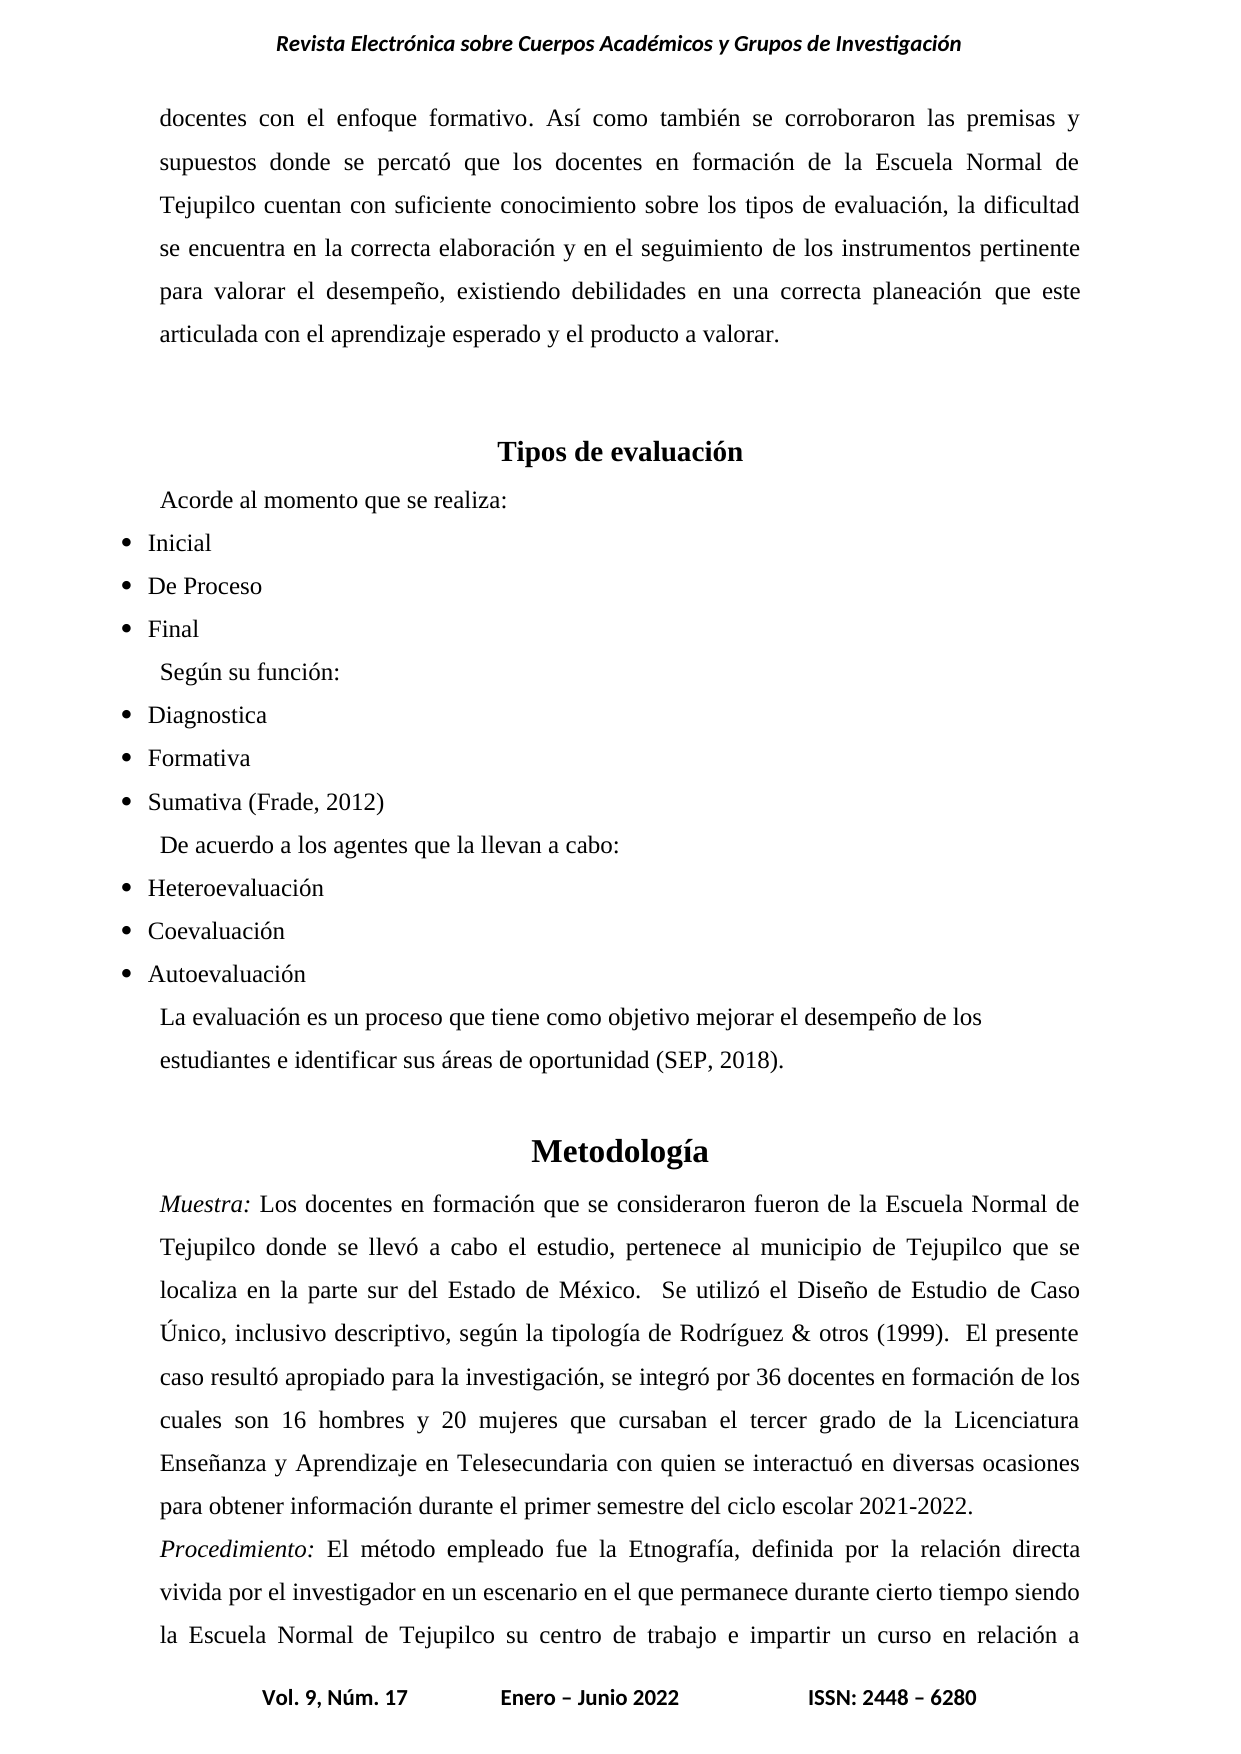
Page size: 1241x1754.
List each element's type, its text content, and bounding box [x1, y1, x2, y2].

text Metodología [148, 1132, 1092, 1170]
list Autoevaluación [122, 959, 1081, 988]
text Muestra: Los docentes en formación que se consideraron fueron de la Escuela Normal de Tejupilco donde se llevó a cabo el estudio, pertenece al municipio de Tejupilco que se localiza en la parte sur del Estado de México. Se utilizó el Diseño de Estudio de Caso Único, inclusivo descriptivo, según la tipología de Rodríguez & otros (1999). El presente caso resultó apropiado para la investigación, se integró por 36 docentes en formación de los cuales son 16 hombres y 20 mujeres que cursaban el tercer grado de la Licenciatura Enseñanza y Aprendizaje en Telesecundaria con quien se interactuó en diversas ocasiones para obtener información durante el primer semestre del ciclo escolar 2021-2022. [159, 1189, 1081, 1520]
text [159, 103, 1081, 348]
text Según su función: [159, 657, 1081, 686]
text Tipos de evaluación [148, 434, 1092, 468]
text De acuerdo a los agentes que la llevan a cabo: [159, 830, 1081, 858]
list Coevaluación [122, 916, 1081, 945]
list Formativa [122, 743, 1081, 772]
list Sumativa (Frade, 2012) [122, 787, 1081, 815]
text Acorde al momento que se realiza: [159, 485, 1081, 513]
list De Proceso [122, 571, 1081, 600]
list Diagnostica [122, 700, 1081, 729]
list Heteroevaluación [122, 873, 1081, 902]
list Inicial [122, 528, 1081, 557]
text La evaluación es un proceso que tiene como objetivo mejorar el desempeño de los estudiantes e identificar sus áreas de oportunidad (SEP, 2018). [159, 1002, 1081, 1074]
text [159, 1534, 1081, 1649]
list Final [122, 614, 1081, 643]
